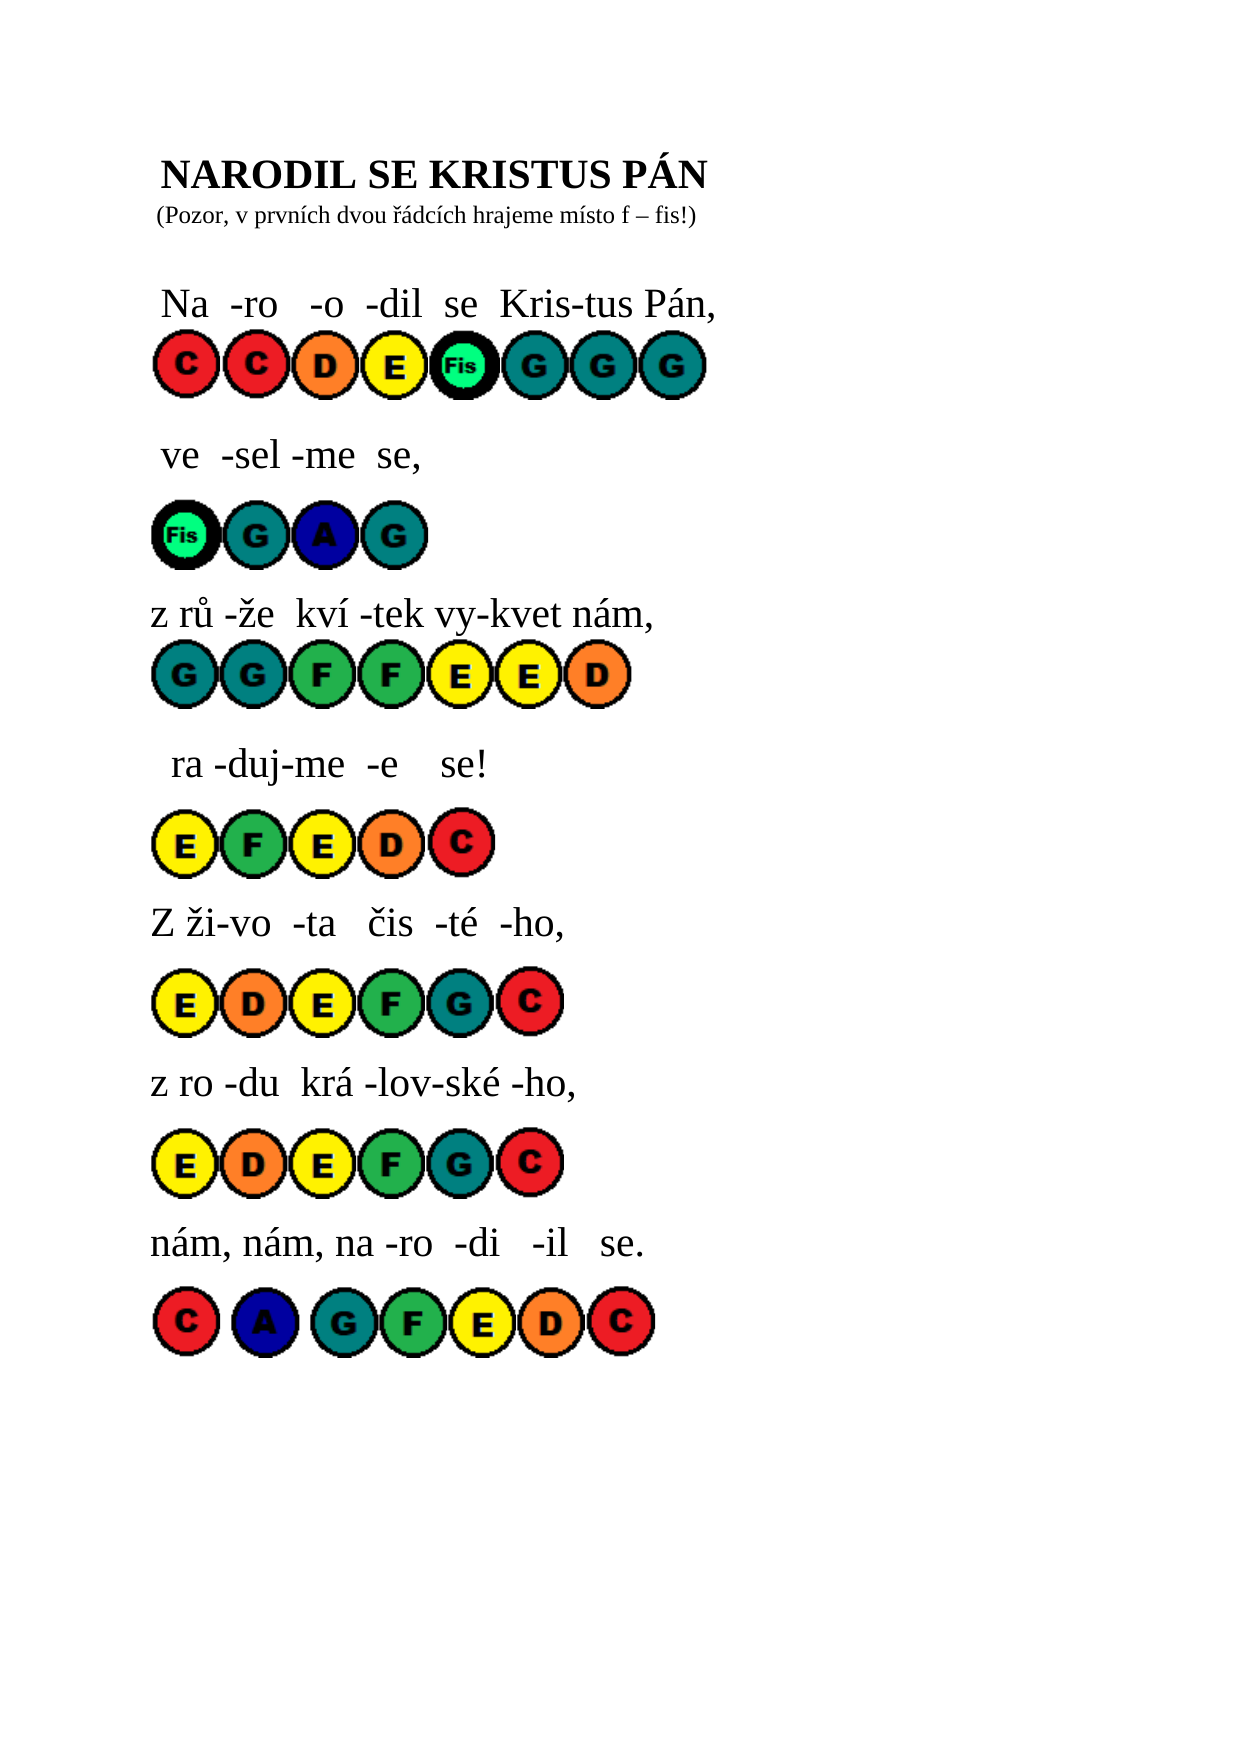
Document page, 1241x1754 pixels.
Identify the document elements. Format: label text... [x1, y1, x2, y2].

picture [150, 965, 564, 1038]
picture [310, 1285, 656, 1358]
picture [150, 328, 707, 400]
text ve -sel -me se, [150, 429, 1090, 477]
picture [150, 806, 496, 879]
text ra -duj-me -e se! [150, 738, 1090, 786]
picture [150, 497, 429, 570]
picture [230, 1286, 300, 1358]
picture [150, 1126, 564, 1199]
picture [150, 1285, 221, 1358]
text nám, nám, na -ro -di -il se. [150, 1217, 1090, 1265]
text z ro -du krá -lov-ské -ho, [150, 1058, 1090, 1106]
picture [150, 638, 632, 709]
text NARODIL SE KRISTUS PÁN (Pozor, v prvních dvou řádcích hrajeme místo f – fis!) [150, 150, 1090, 259]
text Z ži-vo -ta čis -té -ho, [150, 897, 1090, 945]
